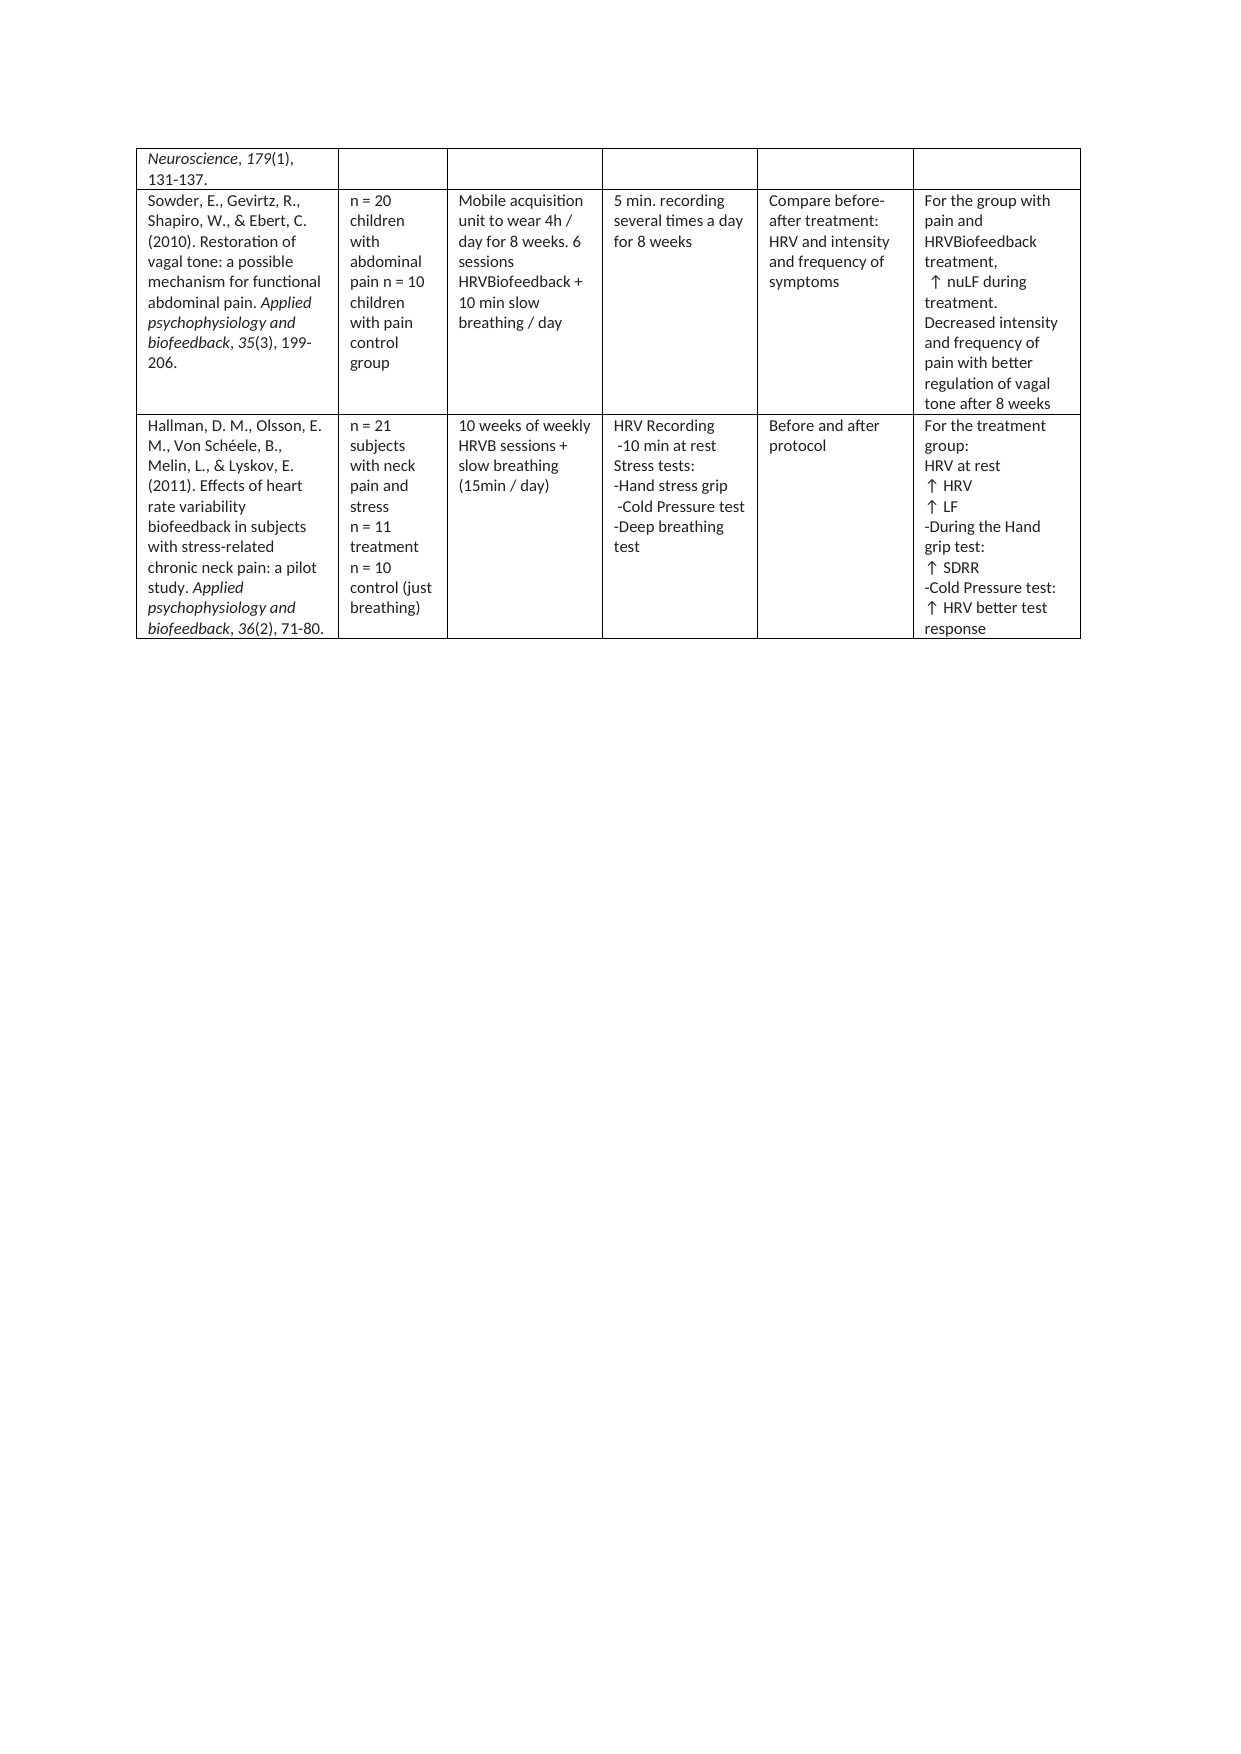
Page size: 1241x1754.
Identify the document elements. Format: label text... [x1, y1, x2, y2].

table_cell Hallman, D. M., Olsson, E. M., Von Schéele, B., Melin, L., & Lyskov, E. (2011). Effects of heart rate variability biofeedback in subjects with stress-related chronic neck pain: a pilot study. Applied psychophysiology and biofeedback, 36(2), 71-80. [244, 415, 338, 638]
table_cell Mobile acquisition unit to wear 4h / day for 8 weeks. 6 sessions HRVBiofeedback + 10 min slow breathing / day [448, 190, 602, 414]
table_cell n = 21 subjects with neck pain and stress n = 11 treatment n = 10 control (just breathing) [339, 415, 447, 638]
table_cell n = 20 children with abdominal pain n = 10 children with pain control group [339, 190, 447, 414]
table_cell Before and after protocol [758, 415, 913, 638]
table_cell HRV Recording -10 min at rest Stress tests: -Hand stress grip -Cold Pressure test -Deep breathing test [603, 415, 757, 638]
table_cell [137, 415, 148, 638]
table_cell 5 min. recording several times a day for 8 weeks [603, 190, 757, 414]
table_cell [603, 149, 757, 189]
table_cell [448, 149, 602, 189]
table_cell Sowder, E., Gevirtz, R., Shapiro, W., & Ebert, C. (2010). Restoration of vagal tone: a possible mechanism for functional abdominal pain. Applied psychophysiology and biofeedback, 35(3), 199-206. [137, 190, 338, 414]
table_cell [758, 149, 913, 189]
table_cell For the group with pain and HRVBiofeedback treatment, ↑ nuLF during treatment. Decreased intensity and frequency of pain with better regulation of vagal tone after 8 weeks [914, 190, 1080, 414]
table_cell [339, 149, 447, 189]
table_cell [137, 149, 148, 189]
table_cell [914, 149, 1080, 189]
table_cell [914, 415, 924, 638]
table_cell 10 weeks of weekly HRVB sessions + slow breathing (15min / day) [448, 415, 602, 638]
table_cell Compare before-after treatment: HRV and intensity and frequency of symptoms [758, 190, 913, 414]
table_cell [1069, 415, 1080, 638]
